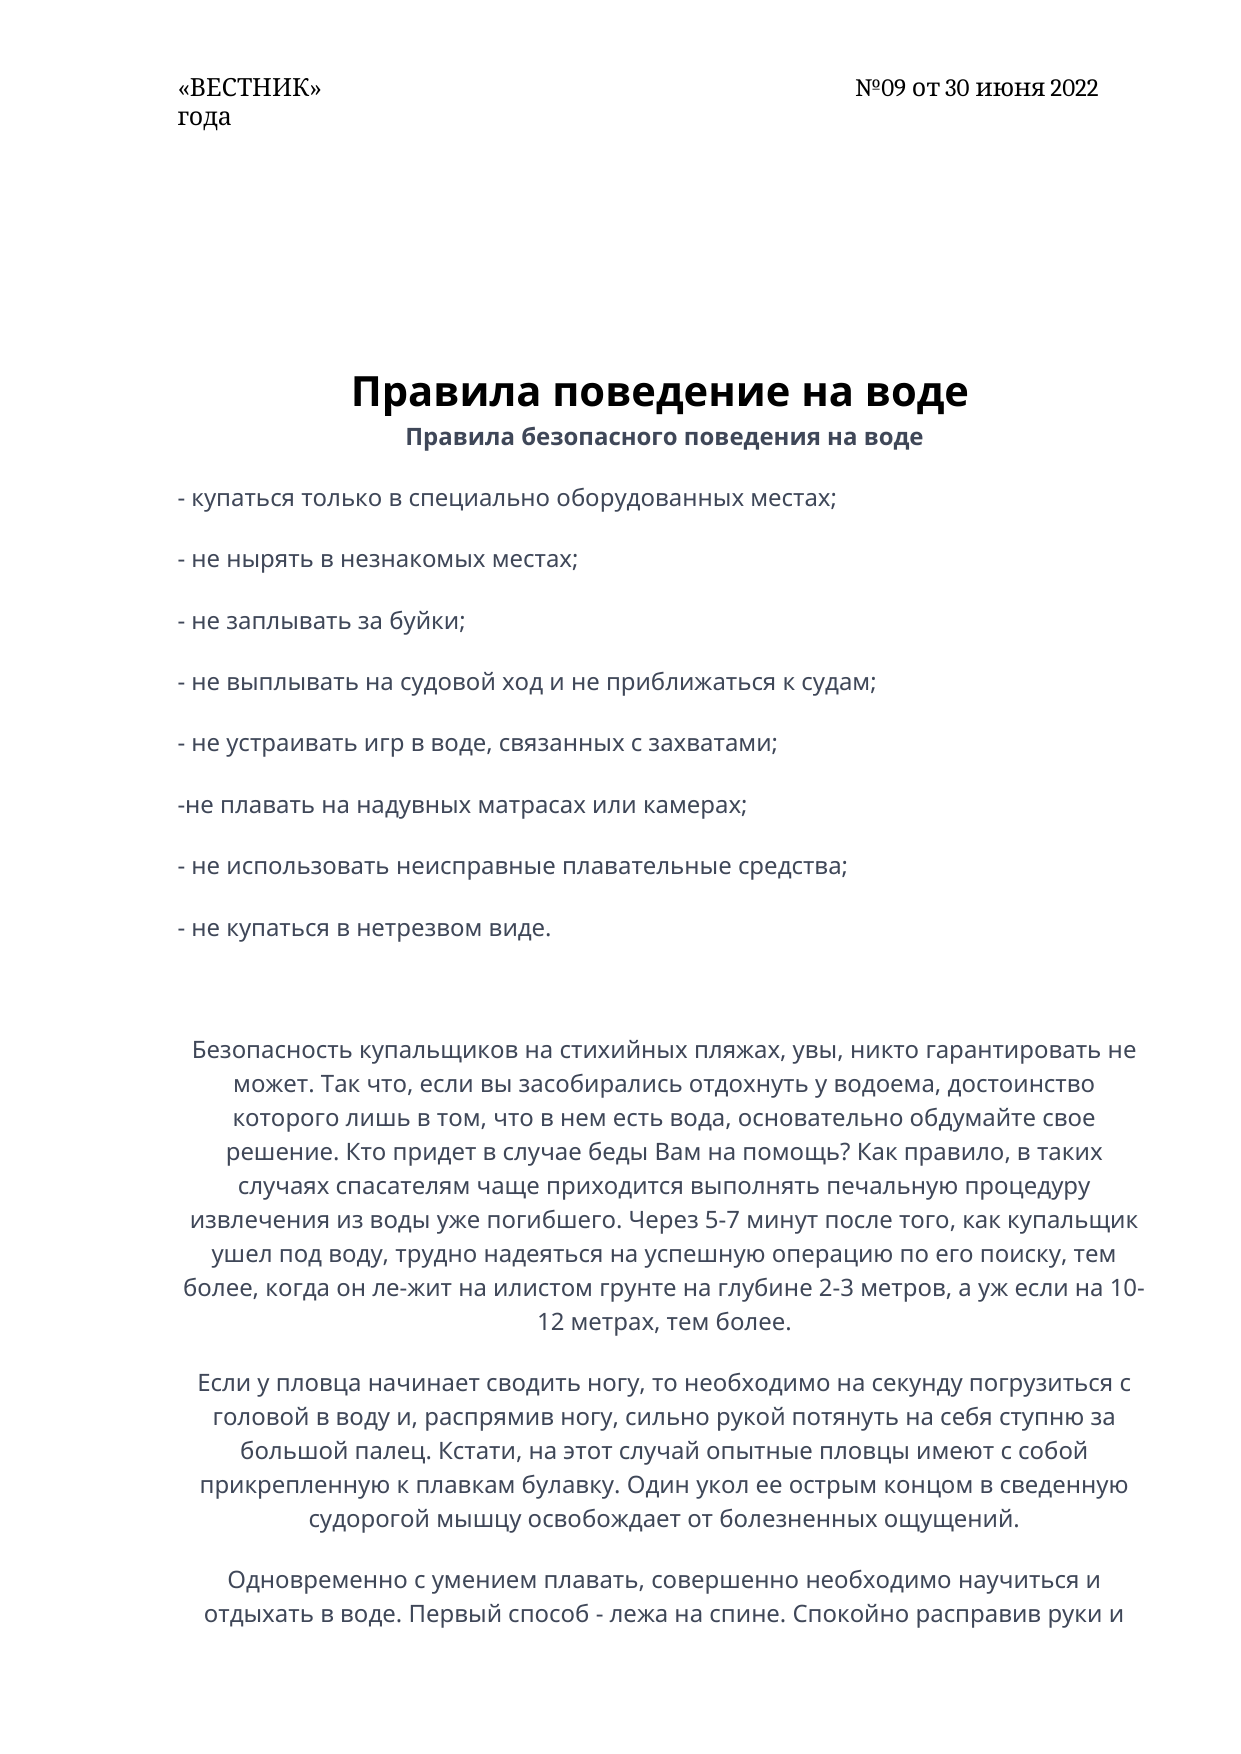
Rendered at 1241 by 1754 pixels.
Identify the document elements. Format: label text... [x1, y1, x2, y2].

text - не выплывать на судовой ход и не приближаться к судам; [177, 663, 1152, 697]
text Безопасность купальщиков на стихийных пляжах, увы, никто гарантировать не может. Так что, если вы засобирались отдохнуть у водоема, достоинство которого лишь в том, что в нем есть вода, основательно обдумайте свое решение. Кто придет в случае беды Вам на помощь? Как правило, в таких случаях спасателям чаще приходится выполнять печальную процедуру извлечения из воды уже погибшего. Через 5-7 минут после того, как купальщик ушел под воду, трудно надеяться на успешную операцию по его поиску, тем более, когда он ле-жит на илистом грунте на глубине 2-3 метров, а уж если на 10-12 метрах, тем более. [177, 1032, 1152, 1337]
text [177, 1562, 1152, 1630]
text Правила безопасного поведения на воде [177, 418, 1152, 452]
text -не плавать на надувных матрасах или камерах; [177, 786, 1152, 820]
text - не заплывать за буйки; [177, 602, 1152, 636]
text Правила поведение на воде [177, 361, 1152, 418]
text - не нырять в незнакомых местах; [177, 541, 1152, 575]
text - купаться только в специально оборудованных местах; [177, 479, 1152, 513]
text - не устраивать игр в воде, связанных с захватами; [177, 725, 1152, 759]
text Если у пловца начинает сводить ногу, то необходимо на секунду погрузиться с головой в воду и, распрямив ногу, сильно рукой потянуть на себя ступню за большой палец. Кстати, на этот случай опытные пловцы имеют с собой прикрепленную к плавкам булавку. Один укол ее острым концом в сведенную судорогой мышцу освобождает от болезненных ощущений. [177, 1365, 1152, 1534]
text - не купаться в нетрезвом виде. [177, 909, 1152, 943]
text - не использовать неисправные плавательные средства; [177, 848, 1152, 882]
